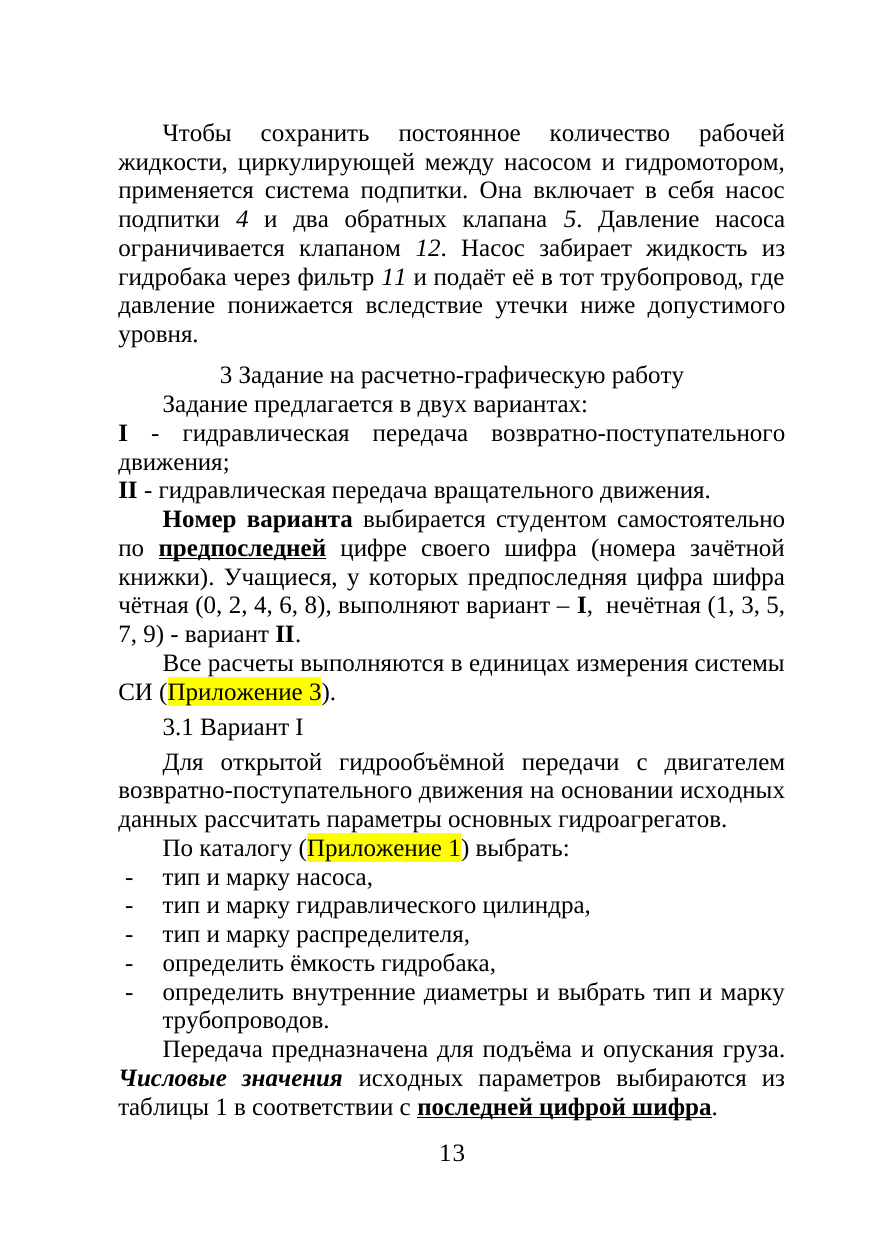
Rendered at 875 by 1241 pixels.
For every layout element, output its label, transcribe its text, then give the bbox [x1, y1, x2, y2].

text По каталогу (Приложение 1) выбрать: [118, 833, 307, 862]
text Номер варианта выбирается студентом самостоятельно по предпоследней цифре своего шифра (номера зачётной книжки). Учащиеся, у которых предпоследняя цифра шифра чётная (0, 2, 4, 6, 8), выполняют вариант – I, нечётная (1, 3, 5, 7, 9) - вариант II. [118, 504, 786, 648]
list тип и марку распределителя, [125, 919, 786, 948]
list тип и марку насоса, [125, 862, 786, 891]
text Для открытой гидрообъёмной передачи с двигателем возвратно-поступательного движения на основании исходных данных рассчитать параметры основных гидроагрегатов. [118, 747, 786, 833]
list определить внутренние диаметры и выбрать тип и марку трубопроводов. [125, 977, 786, 1034]
text Передача предназначена для подъёма и опускания груза. Числовые значения исходных параметров выбираются из таблицы 1 в соответствии с последней цифрой шифра. [118, 1034, 786, 1121]
text II - гидравлическая передача вращательного движения. [118, 476, 786, 504]
list 3 Задание на расчетно-графическую работу [118, 361, 786, 389]
text Задание предлагается в двух вариантах: [118, 389, 786, 418]
text I - гидравлическая передача возвратно-поступательного движения; [118, 418, 786, 476]
text 3.1 Вариант I [162, 712, 786, 741]
text По каталогу (Приложение 1) выбрать: [461, 833, 786, 862]
list тип и марку гидравлического цилиндра, [125, 891, 786, 919]
text Чтобы сохранить постоянное количество рабочей жидкости, циркулирующей между насосом и гидромотором, применяется система подпитки. Она включает в себя насос подпитки 4 и два обратных клапана 5. Давление насоса ограничивается клапаном 12. Насос забирает жидкость из гидробака через фильтр 11 и подаёт её в тот трубопровод, где давление понижается вследствие утечки ниже допустимого уровня. [118, 118, 786, 348]
list определить ёмкость гидробака, [125, 948, 786, 977]
text Все расчеты выполняются в единицах измерения системы СИ (Приложение 3). [118, 648, 786, 706]
